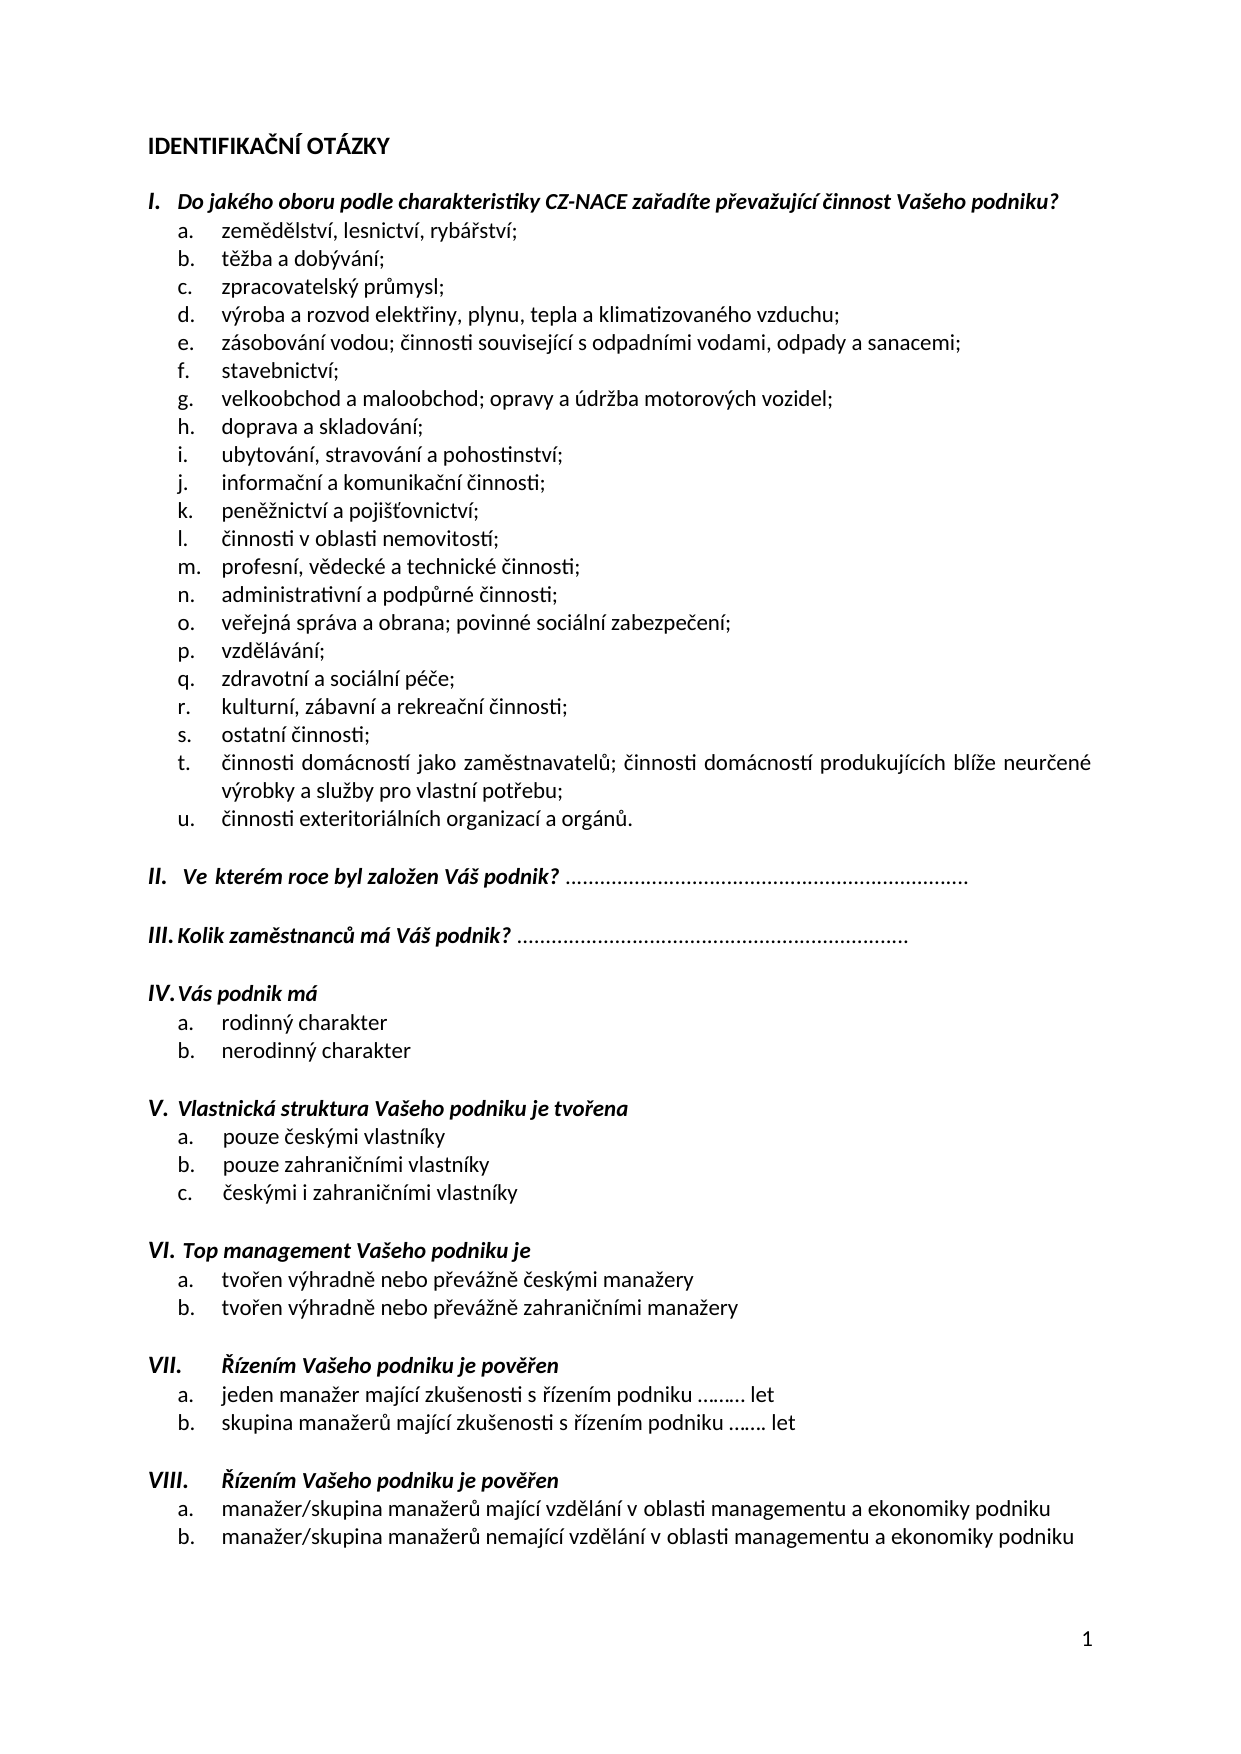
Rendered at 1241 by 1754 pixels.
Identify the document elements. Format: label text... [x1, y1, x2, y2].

list těžba a dobývání; [177, 244, 1093, 272]
list veřejná správa a obrana; povinné sociální zabezpečení; [177, 608, 1093, 636]
list Kolik zaměstnanců má Váš podnik? .................................................................... [148, 919, 1093, 949]
list ostatní činnosti; [177, 720, 1093, 748]
list zpracovatelský průmysl; [177, 272, 1093, 300]
list vzdělávání; [177, 636, 1093, 664]
list velkoobchod a maloobchod; opravy a údržba motorových vozidel; [177, 384, 1093, 412]
list stavebnictví; [177, 356, 1093, 384]
list Vlastnická struktura Vašeho podniku je tvořena [148, 1092, 1093, 1122]
list ubytování, stravování a pohostinství; [177, 440, 1093, 468]
list Do jakého oboru podle charakteristiky CZ-NACE zařadíte převažující činnost Vašeho podniku? [148, 185, 1093, 216]
list zdravotní a sociální péče; [177, 664, 1093, 692]
list Ve kterém roce byl založen Váš podnik? ...................................................................... [148, 860, 1093, 891]
list zemědělství, lesnictví, rybářství; [177, 216, 1093, 244]
list manažer/skupina manažerů nemající vzdělání v oblasti managementu a ekonomiky podniku [177, 1522, 1093, 1550]
list manažer/skupina manažerů mající vzdělání v oblasti managementu a ekonomiky podniku [177, 1494, 1093, 1522]
list Top management Vašeho podniku je [148, 1234, 1093, 1265]
list peněžnictví a pojišťovnictví; [177, 496, 1093, 524]
list kulturní, zábavní a rekreační činnosti; [177, 692, 1093, 720]
list Řízením Vašeho podniku je pověřen [148, 1464, 1093, 1494]
list činnosti v oblasti nemovitostí; [177, 524, 1093, 552]
list informační a komunikační činnosti; [177, 468, 1093, 496]
list tvořen výhradně nebo převážně českými manažery [177, 1265, 1093, 1293]
list výroba a rozvod elektřiny, plynu, tepla a klimatizovaného vzduchu; [177, 300, 1093, 328]
list českými i zahraničními vlastníky [177, 1178, 1093, 1207]
list Řízením Vašeho podniku je pověřen [148, 1349, 1093, 1380]
list pouze českými vlastníky [177, 1122, 1093, 1151]
list rodinný charakter [177, 1008, 1093, 1036]
list Vás podnik má [148, 977, 1093, 1008]
list pouze zahraničními vlastníky [177, 1151, 1093, 1178]
list skupina manažerů mající zkušenosti s řízením podniku ……. let [177, 1408, 1093, 1436]
list administrativní a podpůrné činnosti; [177, 580, 1093, 608]
list nerodinný charakter [177, 1036, 1093, 1064]
list činnosti domácností jako zaměstnavatelů; činnosti domácností produkujících blíže neurčené výrobky a služby pro vlastní potřebu; [177, 748, 1093, 804]
text IDENTIFIKAČNÍ OTÁZKY [148, 130, 1093, 160]
list činnosti exteritoriálních organizací a orgánů. [177, 804, 1093, 832]
list jeden manažer mající zkušenosti s řízením podniku ……… let [177, 1380, 1093, 1408]
list zásobování vodou; činnosti související s odpadními vodami, odpady a sanacemi; [177, 328, 1093, 356]
list tvořen výhradně nebo převážně zahraničními manažery [177, 1293, 1093, 1321]
list doprava a skladování; [177, 412, 1093, 440]
list profesní, vědecké a technické činnosti; [177, 552, 1093, 580]
